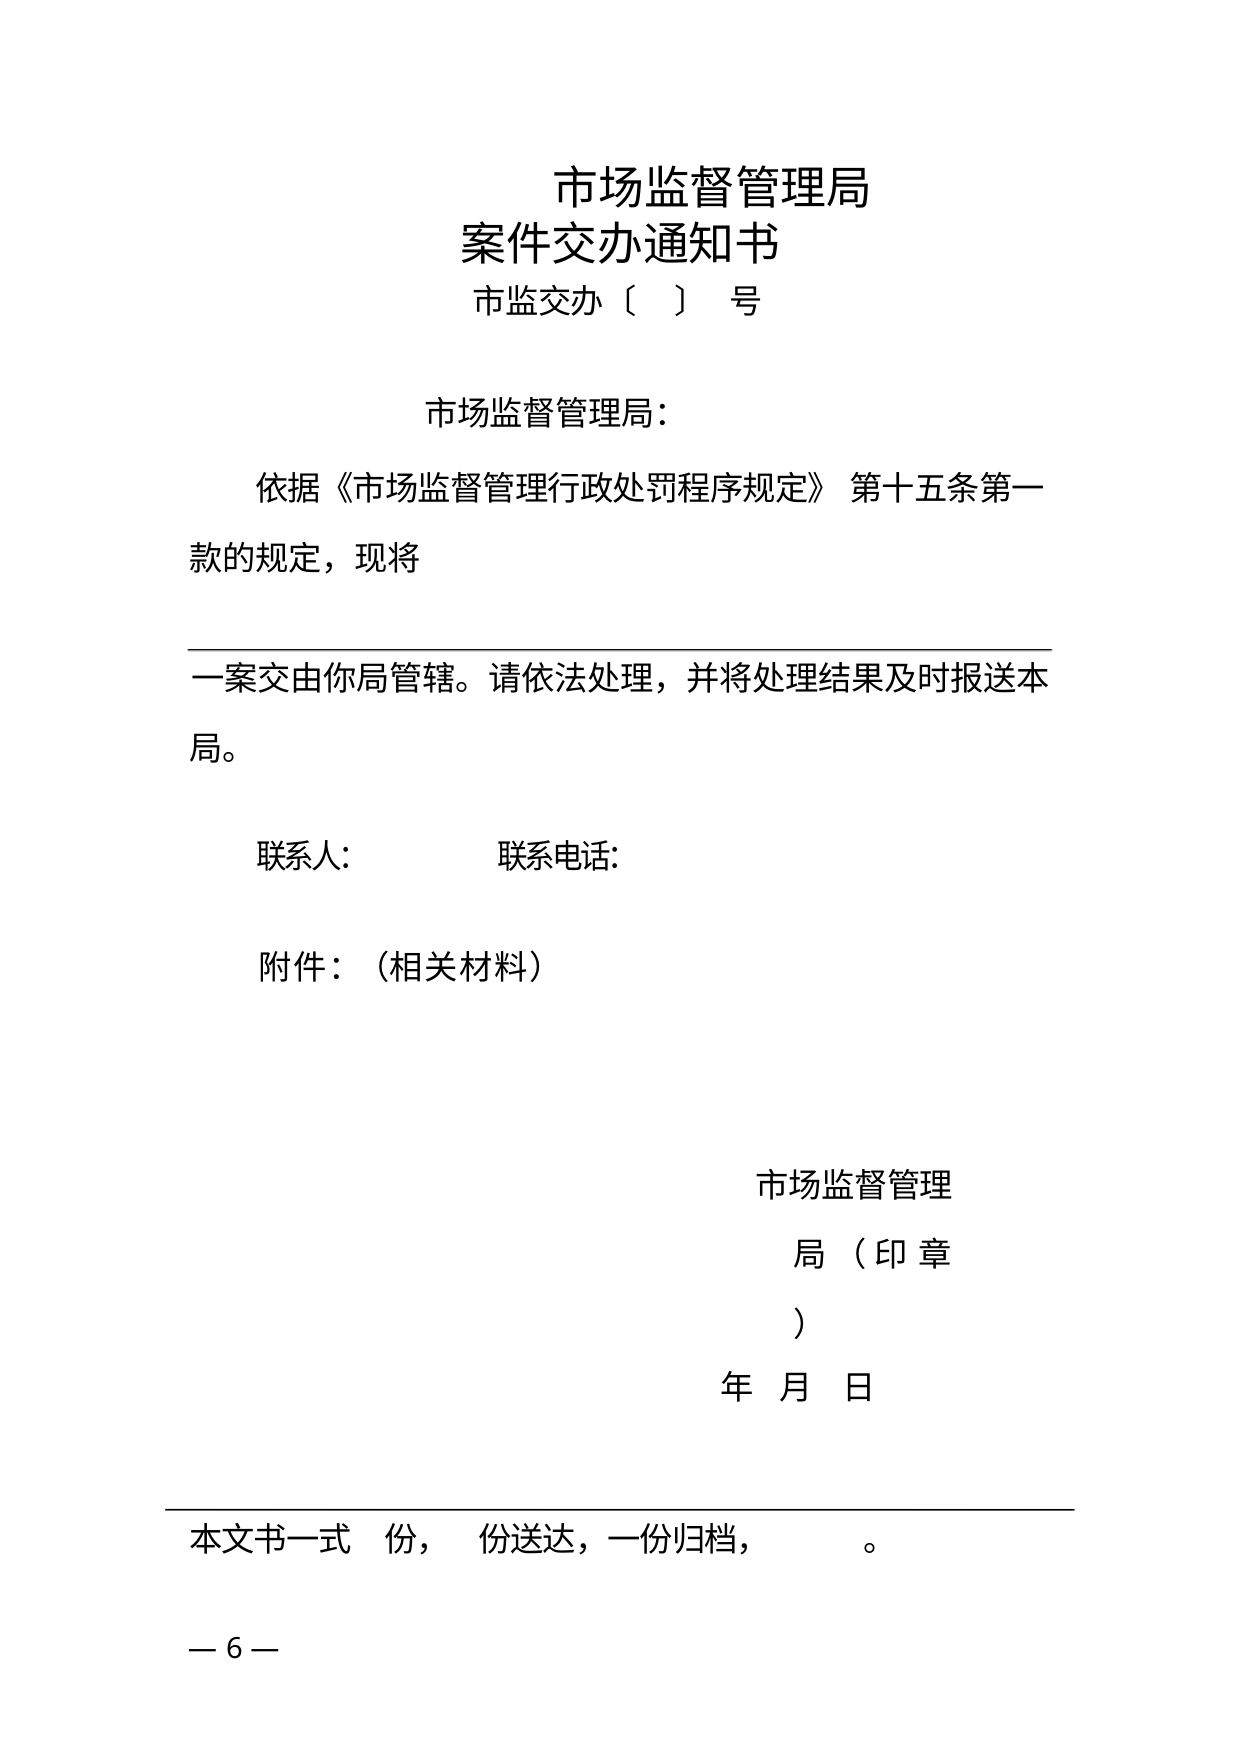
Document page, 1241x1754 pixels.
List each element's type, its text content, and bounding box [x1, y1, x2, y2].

text 市场监督管理局： [165, 396, 1076, 432]
text 本文书一式 份， 份送达，一份归档， 。 [165, 1522, 1076, 1559]
text 案件交办通知书 [165, 221, 1076, 271]
text 依据《市场监督管理行政处罚程序规定》 第十五条第一 款的规定，现将 [189, 462, 1053, 579]
text 一案交由你局管辖。请依法处理，并将处理结果及时报送本 局。 [189, 652, 1052, 769]
text 联系人： 联系电话： [165, 840, 1076, 876]
text 市监交办〔 〕 号 [165, 285, 1076, 321]
text 年 月 日 [165, 1367, 1076, 1408]
text 附件：（相关材料） [165, 950, 1076, 987]
text 市场监督管理局 （ 印 章 ） [569, 1159, 986, 1346]
text 市场监督管理局 [165, 164, 1076, 214]
